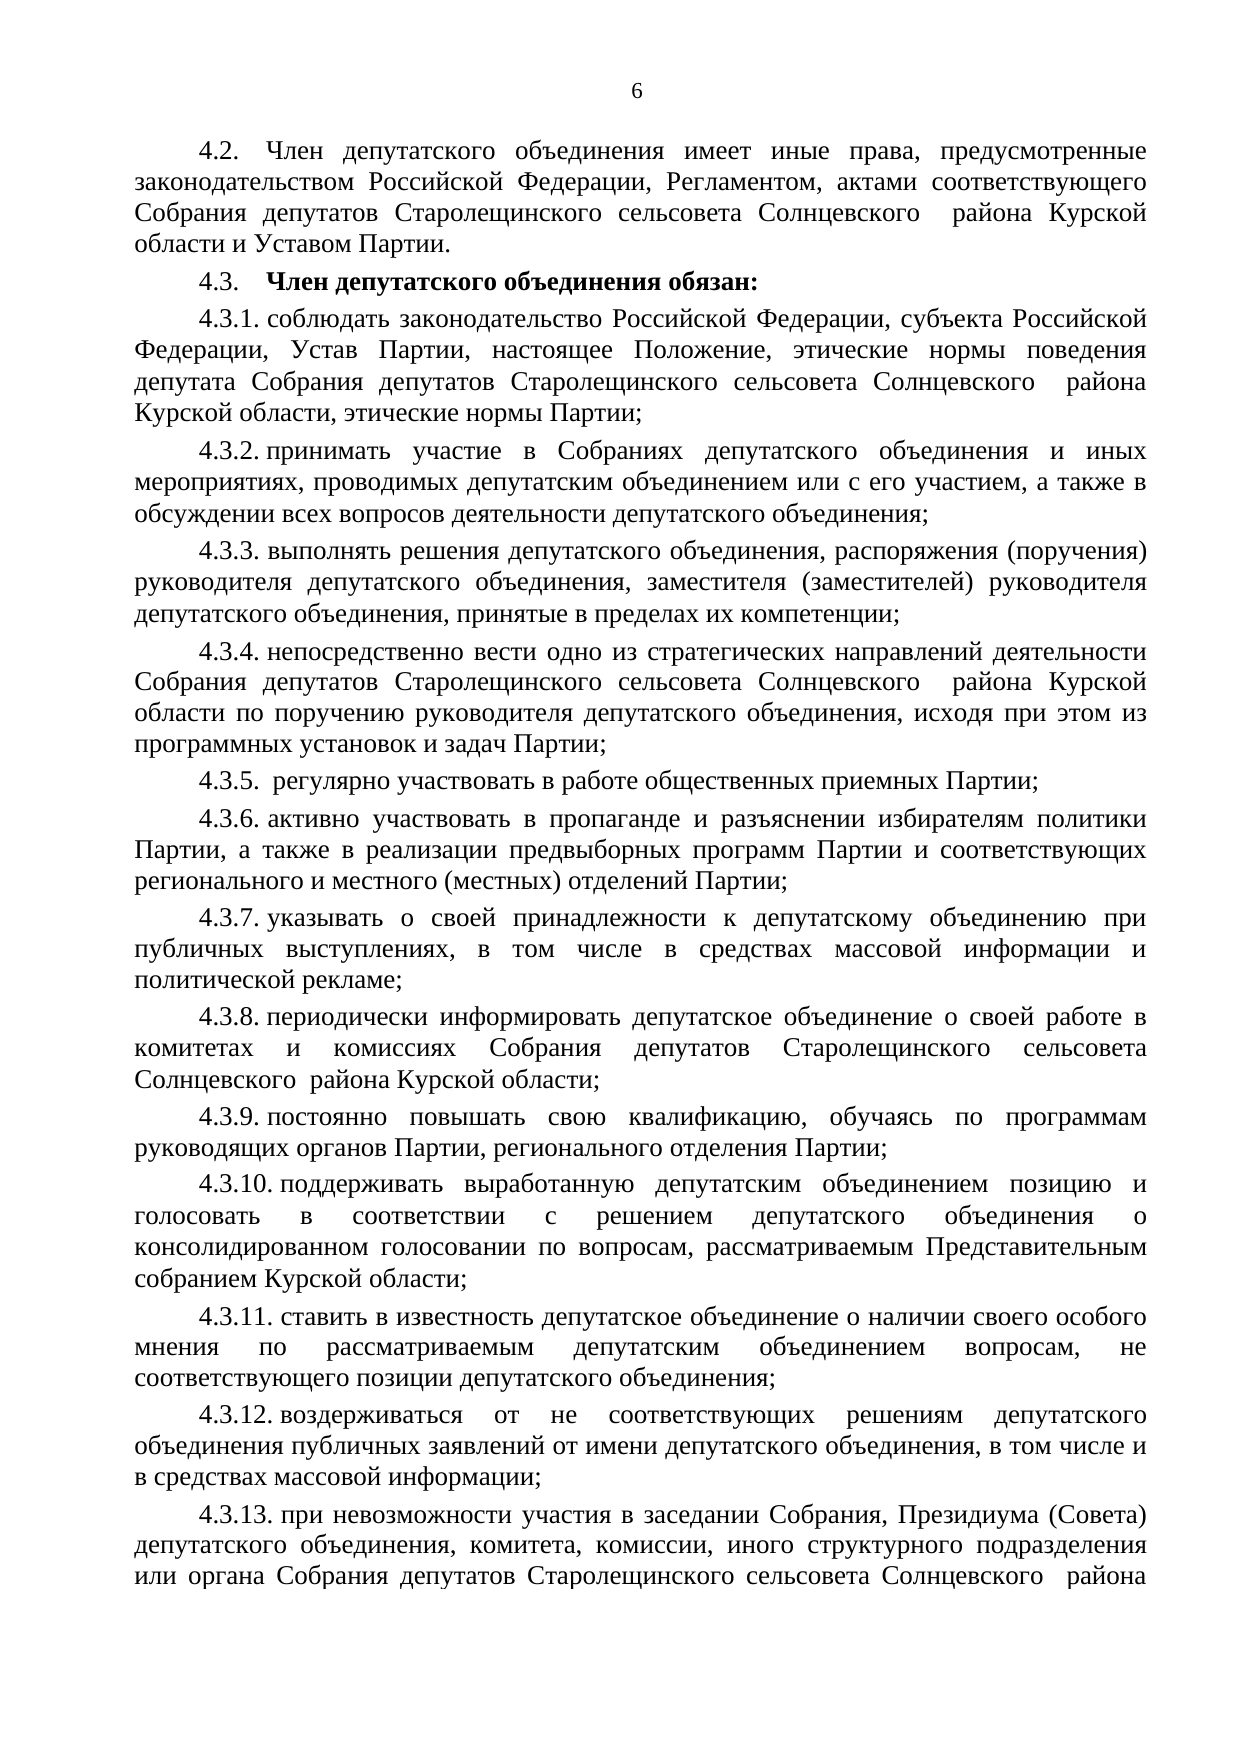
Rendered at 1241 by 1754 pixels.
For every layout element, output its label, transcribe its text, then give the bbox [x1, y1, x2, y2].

list указывать о своей принадлежности к депутатскому объединению при публичных выступлениях, в том числе в средствах массовой информации и политической рекламе; [134, 902, 1148, 994]
list Член депутатского объединения имеет иные права, предусмотренные законодательством Российской Федерации, Регламентом, актами соответствующего Собрания депутатов Старолещинского сельсовета Солнцевского района Курской области и Уставом Партии. [134, 134, 1148, 259]
list соблюдать законодательство Российской Федерации, субъекта Российской Федерации, Устав Партии, настоящее Положение, этические нормы поведения депутата Собрания депутатов Старолещинского сельсовета Солнцевского района Курской области, этические нормы Партии; [134, 302, 1148, 428]
list Член депутатского объединения обязан: [134, 268, 1148, 296]
list ставить в известность депутатское объединение о наличии своего особого мнения по рассматриваемым депутатским объединением вопросам, не соответствующего позиции депутатского объединения; [134, 1301, 1148, 1393]
list регулярно участвовать в работе общественных приемных Партии; [134, 767, 1148, 794]
list периодически информировать депутатское объединение о своей работе в комитетах и комиссиях Собрания депутатов Старолещинского сельсовета Солнцевского района Курской области; [134, 1000, 1148, 1094]
list при невозможности участия в заседании Собрания, Президиума (Совета) депутатского объединения, комитета, комиссии, иного структурного подразделения или органа Собрания депутатов Старолещинского сельсовета Солнцевского района Курской области, в состав которых он входит, заседании Представительного собрания Суджанского района Курской области информировать об этом руководителя депутатского [134, 1499, 1148, 1589]
list выполнять решения депутатского объединения, распоряжения (поручения) руководителя депутатского объединения, заместителя (заместителей) руководителя депутатского объединения, принятые в пределах их компетенции; [134, 534, 1148, 628]
list принимать участие в Собраниях депутатского объединения и иных мероприятиях, проводимых депутатским объединением или с его участием, а также в обсуждении всех вопросов деятельности депутатского объединения; [134, 435, 1148, 528]
list постоянно повышать свою квалификацию, обучаясь по программам руководящих органов Партии, регионального отделения Партии; [134, 1102, 1148, 1162]
list непосредственно вести одно из стратегических направлений деятельности Собрания депутатов Старолещинского сельсовета Солнцевского района Курской области по поручению руководителя депутатского объединения, исходя при этом из программных установок и задач Партии; [134, 635, 1148, 758]
list воздерживаться от не соответствующих решениям депутатского объединения публичных заявлений от имени депутатского объединения, в том числе и в средствах массовой информации; [134, 1399, 1148, 1492]
list активно участвовать в пропаганде и разъяснении избирателям политики Партии, а также в реализации предвыборных программ Партии и соответствующих регионального и местного (местных) отделений Партии; [134, 802, 1148, 896]
list поддерживать выработанную депутатским объединением позицию и голосовать в соответствии с решением депутатского объединения о консолидированном голосовании по вопросам, рассматриваемым Представительным собранием Курской области; [134, 1168, 1148, 1294]
